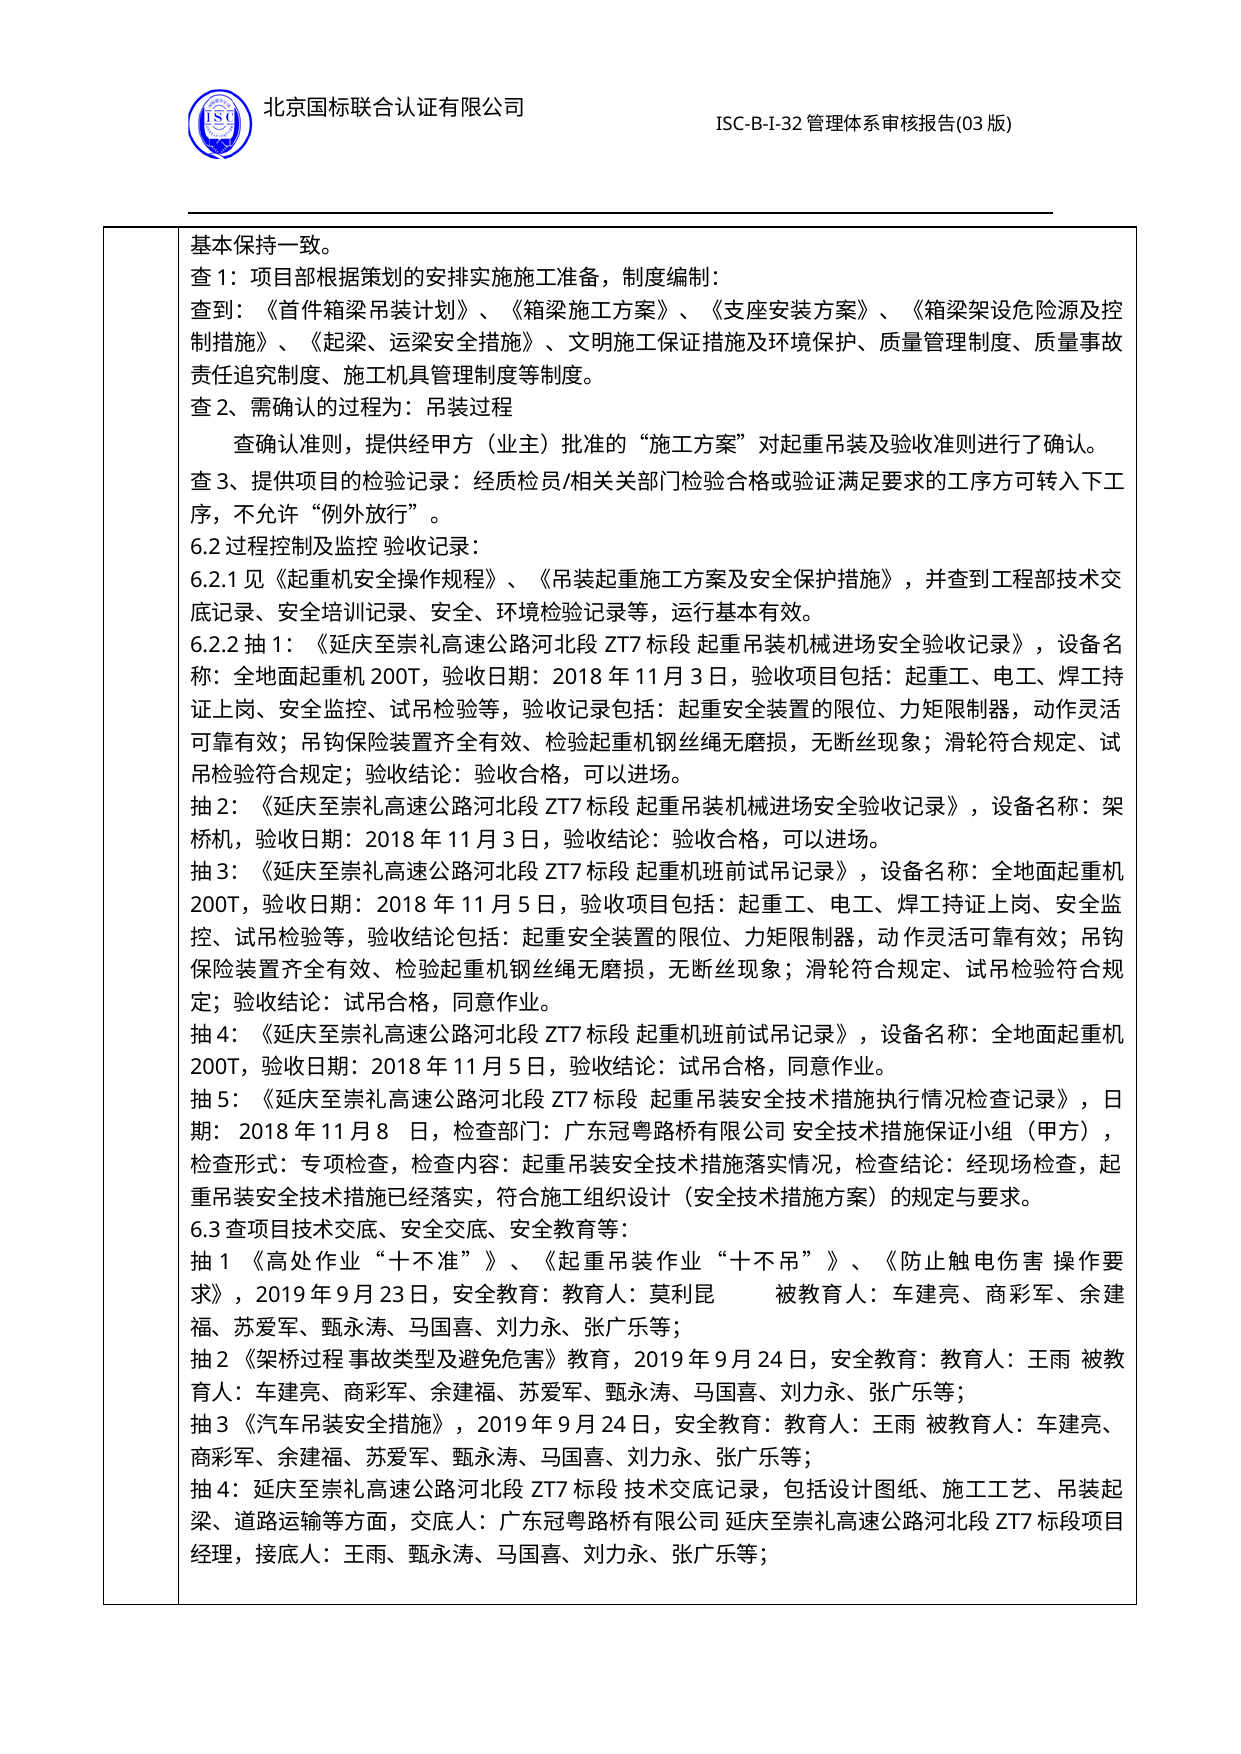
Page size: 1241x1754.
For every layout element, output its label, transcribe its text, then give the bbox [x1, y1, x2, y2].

picture [187, 89, 253, 158]
